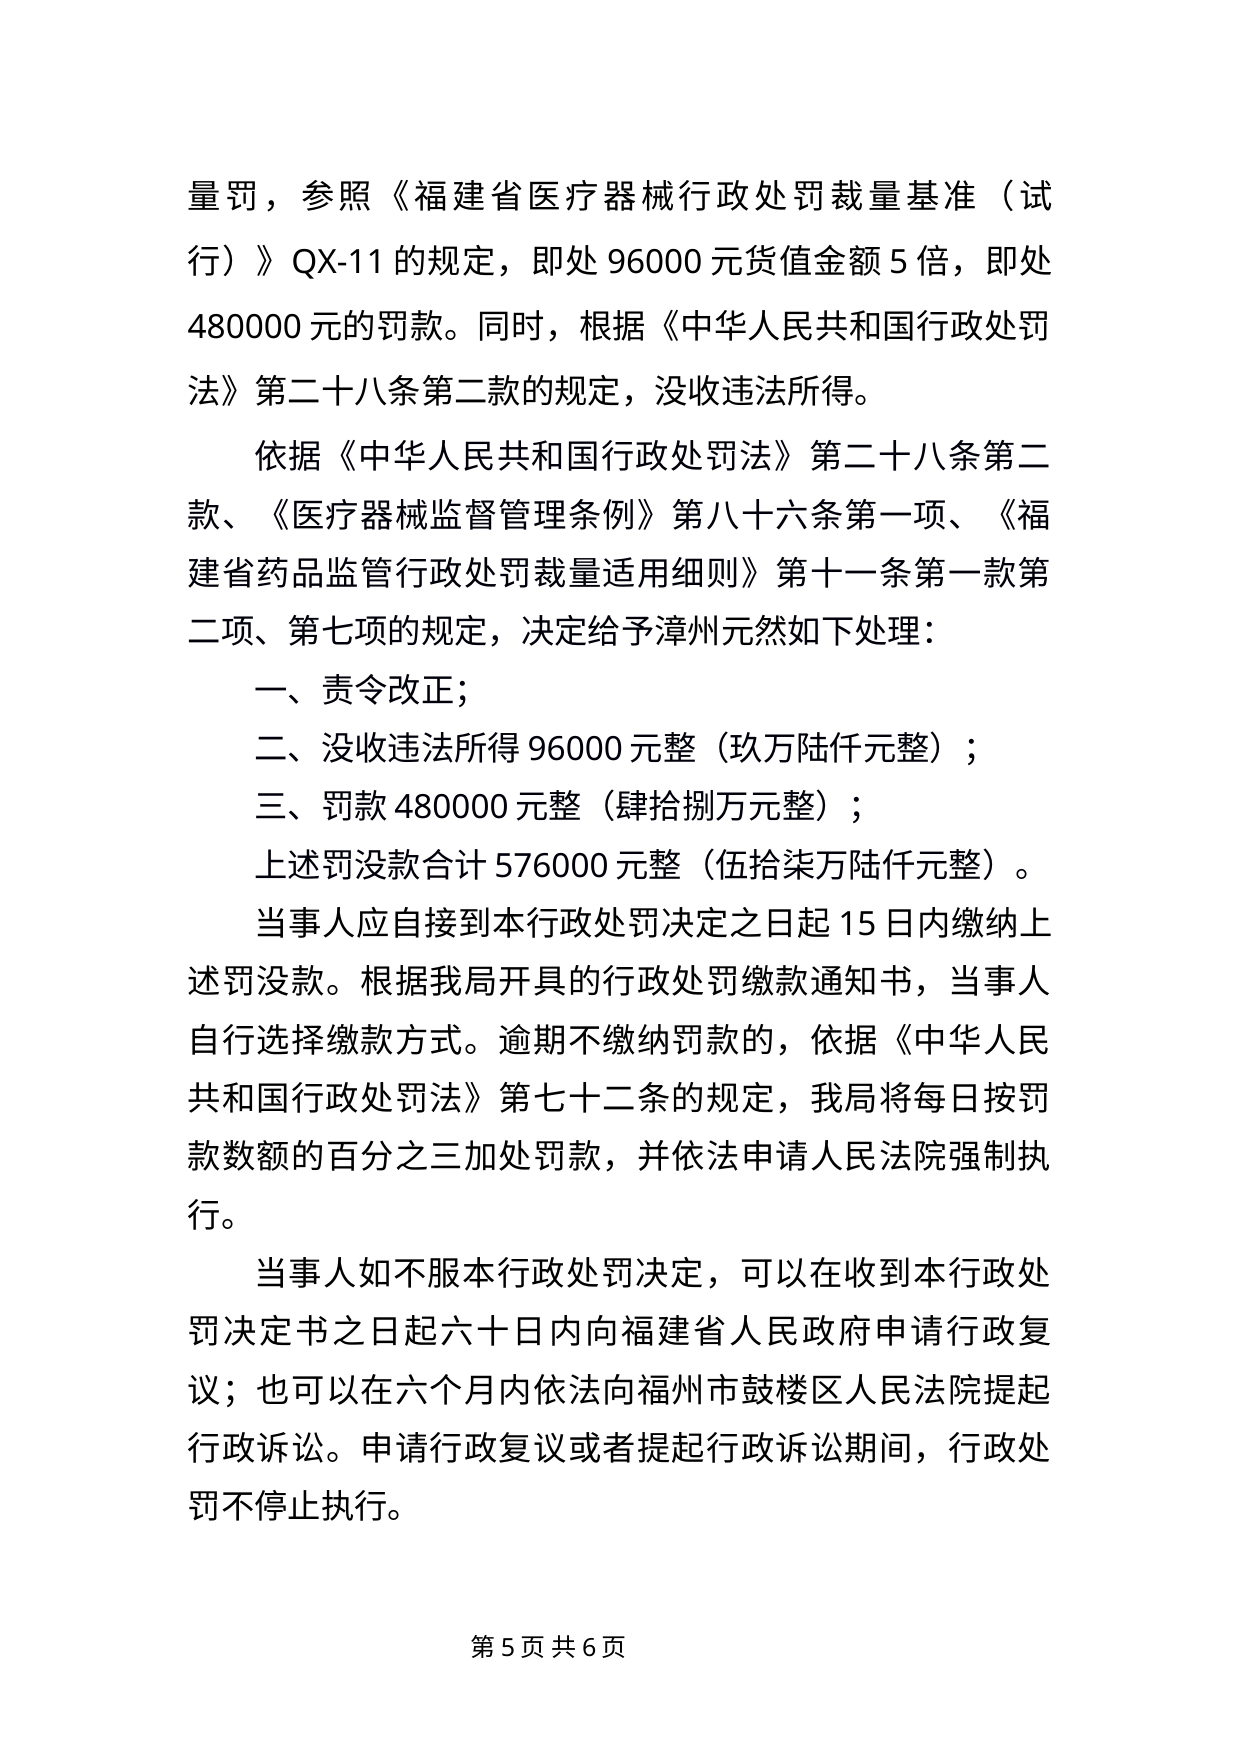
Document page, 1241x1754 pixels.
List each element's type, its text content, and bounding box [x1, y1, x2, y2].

text 一、责令改正； [187, 655, 1053, 714]
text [187, 162, 1053, 422]
text 二、没收违法所得96000元整（玖万陆仟元整）； [187, 714, 1053, 772]
text 当事人应自接到本行政处罚决定之日起15日内缴纳上述罚没款。根据我局开具的行政处罚缴款通知书，当事人自行选择缴款方式。逾期不缴纳罚款的，依据《中华人民共和国行政处罚法》第七十二条的规定，我局将每日按罚款数额的百分之三加处罚款，并依法申请人民法院强制执行。 [187, 889, 1053, 1239]
text 当事人如不服本行政处罚决定，可以在收到本行政处罚决定书之日起六十日内向福建省人民政府申请行政复议；也可以在六个月内依法向福州市鼓楼区人民法院提起行政诉讼。申请行政复议或者提起行政诉讼期间，行政处罚不停止执行。 [187, 1239, 1053, 1530]
text 依据《中华人民共和国行政处罚法》第二十八条第二款、《医疗器械监督管理条例》第八十六条第一项、《福建省药品监管行政处罚裁量适用细则》第十一条第一款第二项、第七项的规定，决定给予漳州元然如下处理： [187, 422, 1053, 655]
text 三、罚款480000元整（肆拾捌万元整）； [187, 772, 1053, 830]
text 上述罚没款合计576000元整（伍拾柒万陆仟元整）。 [187, 830, 1053, 889]
